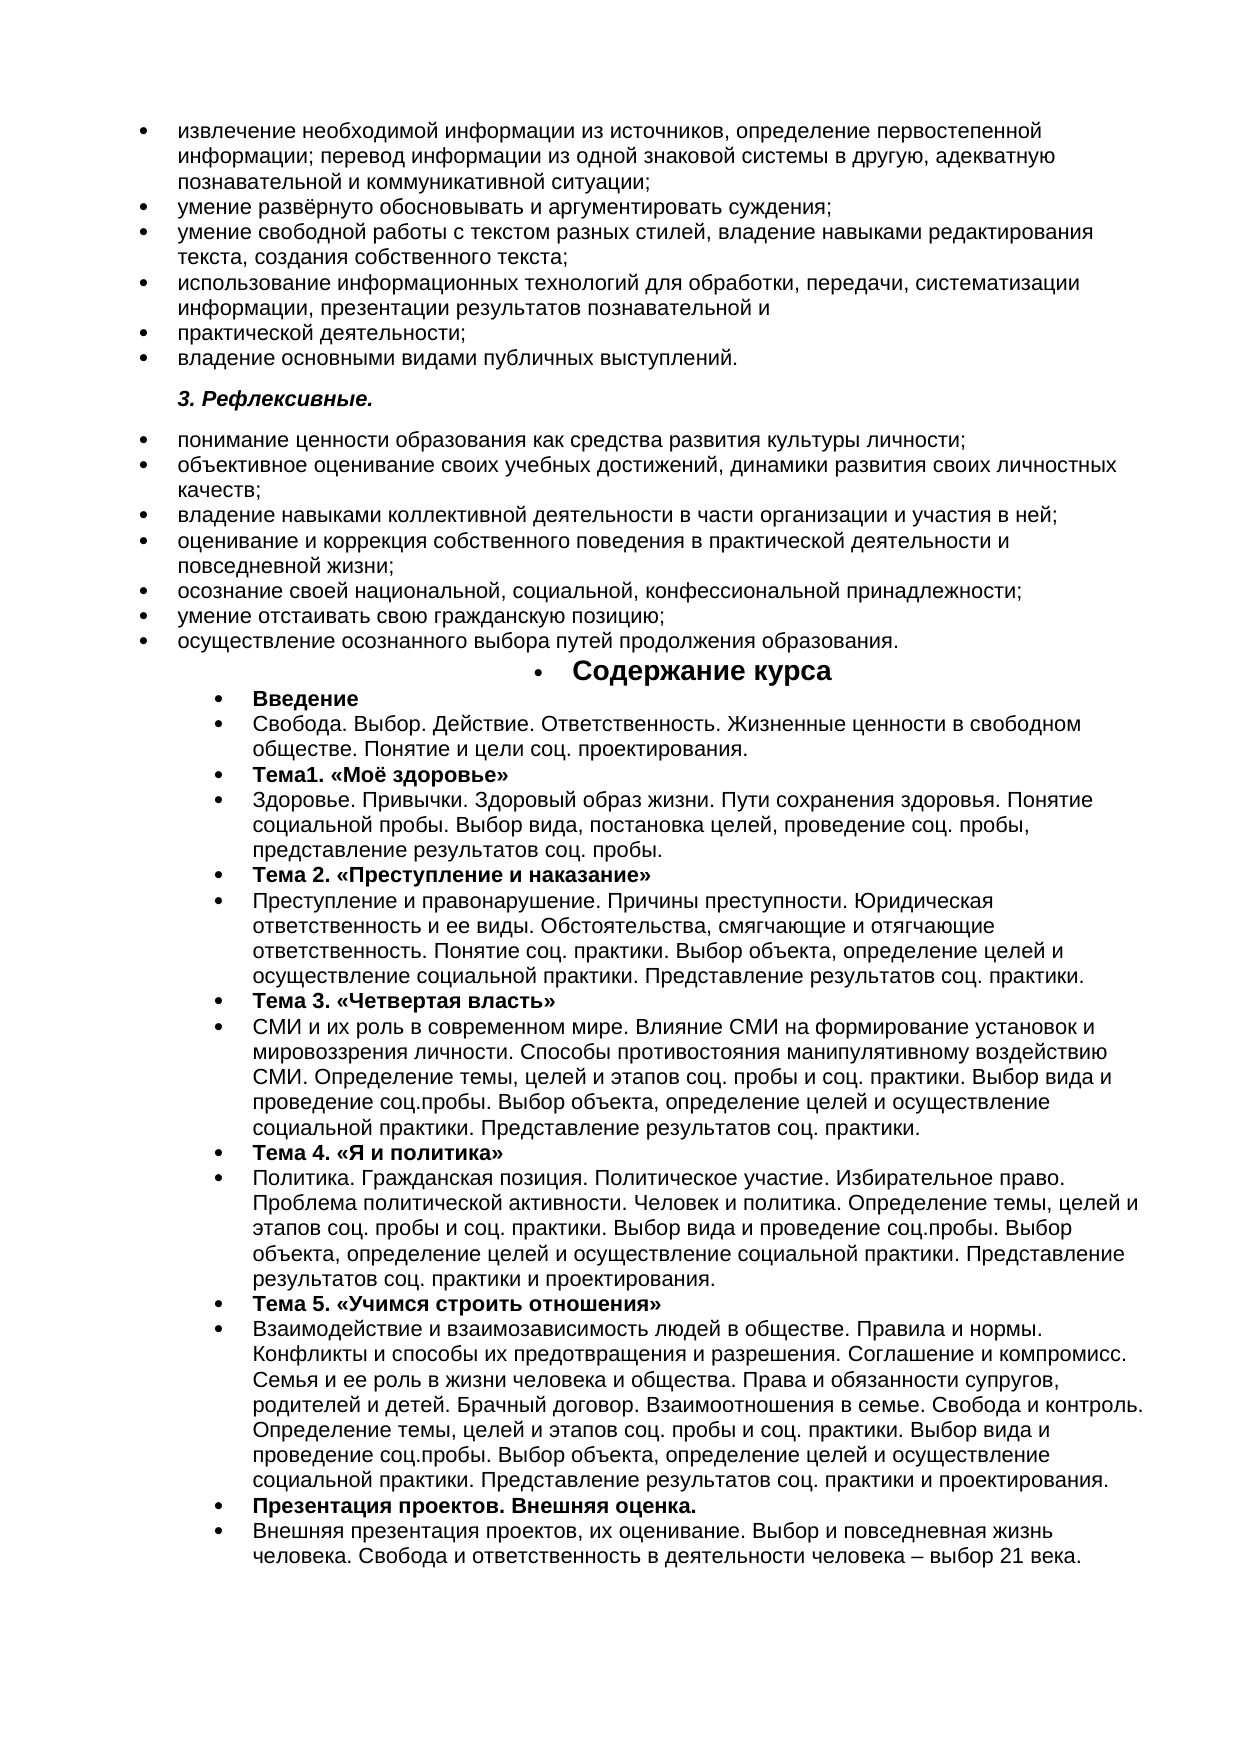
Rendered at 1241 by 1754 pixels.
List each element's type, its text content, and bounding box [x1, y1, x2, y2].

list осуществление осознанного выбора путей продолжения образования. [140, 628, 1152, 653]
list Внешняя презентация проектов, их оценивание. Выбор и повседневная жизнь человека. Свобода и ответственность в деятельности человека – выбор 21 века. [215, 1518, 1152, 1568]
list Взаимодействие и взаимозависимость людей в обществе. Правила и нормы. Конфликты и способы их предотвращения и разрешения. Соглашение и компромисс. Семья и ее роль в жизни человека и общества. Права и обязанности супругов, родителей и детей. Брачный договор. Взаимоотношения в семье. Свобода и контроль. Определение темы, целей и этапов соц. пробы и соц. практики. Выбор вида и проведение соц.пробы. Выбор объекта, определение целей и осуществление социальной практики. Представление результатов соц. практики и проектирования. [215, 1316, 1152, 1493]
text 3. Рефлексивные. [177, 386, 1152, 411]
list использование информационных технологий для обработки, передачи, систематизации информации, презентации результатов познавательной и [140, 269, 1152, 320]
list Свобода. Выбор. Действие. Ответственность. Жизненные ценности в свободном обществе. Понятие и цели соц. проектирования. [215, 711, 1152, 762]
list Тема1. «Моё здоровье» [215, 762, 1152, 787]
list понимание ценности образования как средства развития культуры личности; [140, 427, 1152, 452]
list практической деятельности; [140, 320, 1152, 345]
list осознание своей национальной, социальной, конфессиональной принадлежности; [140, 578, 1152, 603]
list извлечение необходимой информации из источников, определение первостепенной информации; перевод информации из одной знаковой системы в другую, адекватную познавательной и коммуникативной ситуации; [140, 118, 1152, 194]
list Содержание курса [215, 653, 1152, 686]
list оценивание и коррекция собственного поведения в практической деятельности и повседневной жизни; [140, 527, 1152, 578]
list Тема 4. «Я и политика» [215, 1140, 1152, 1165]
list Тема 2. «Преступление и наказание» [215, 862, 1152, 888]
list Введение [215, 686, 1152, 711]
list объективное оценивание своих учебных достижений, динамики развития своих личностных качеств; [140, 452, 1152, 502]
list Тема 3. «Четвертая власть» [215, 988, 1152, 1014]
list Презентация проектов. Внешняя оценка. [215, 1493, 1152, 1518]
list Тема 5. «Учимся строить отношения» [215, 1291, 1152, 1316]
list умение отстаивать свою гражданскую позицию; [140, 603, 1152, 628]
list Преступление и правонарушение. Причины преступности. Юридическая ответственность и ее виды. Обстоятельства, смягчающие и отягчающие ответственность. Понятие соц. практики. Выбор объекта, определение целей и осуществление социальной практики. Представление результатов соц. практики. [215, 888, 1152, 988]
list Политика. Гражданская позиция. Политическое участие. Избирательное право. Проблема политической активности. Человек и политика. Определение темы, целей и этапов соц. пробы и соц. практики. Выбор вида и проведение соц.пробы. Выбор объекта, определение целей и осуществление социальной практики. Представление результатов соц. практики и проектирования. [215, 1165, 1152, 1291]
list умение свободной работы с текстом разных стилей, владение навыками редактирования текста, создания собственного текста; [140, 219, 1152, 269]
list умение развёрнуто обосновывать и аргументировать суждения; [140, 194, 1152, 219]
list СМИ и их роль в современном мире. Влияние СМИ на формирование установок и мировоззрения личности. Способы противостояния манипулятивному воздействию СМИ. Определение темы, целей и этапов соц. пробы и соц. практики. Выбор вида и проведение соц.пробы. Выбор объекта, определение целей и осуществление социальной практики. Представление результатов соц. практики. [215, 1014, 1152, 1140]
list владение навыками коллективной деятельности в части организации и участия в ней; [140, 502, 1152, 527]
list владение основными видами публичных выступлений. [140, 345, 1152, 370]
list Здоровье. Привычки. Здоровый образ жизни. Пути сохранения здоровья. Понятие социальной пробы. Выбор вида, постановка целей, проведение соц. пробы, представление результатов соц. пробы. [215, 787, 1152, 862]
